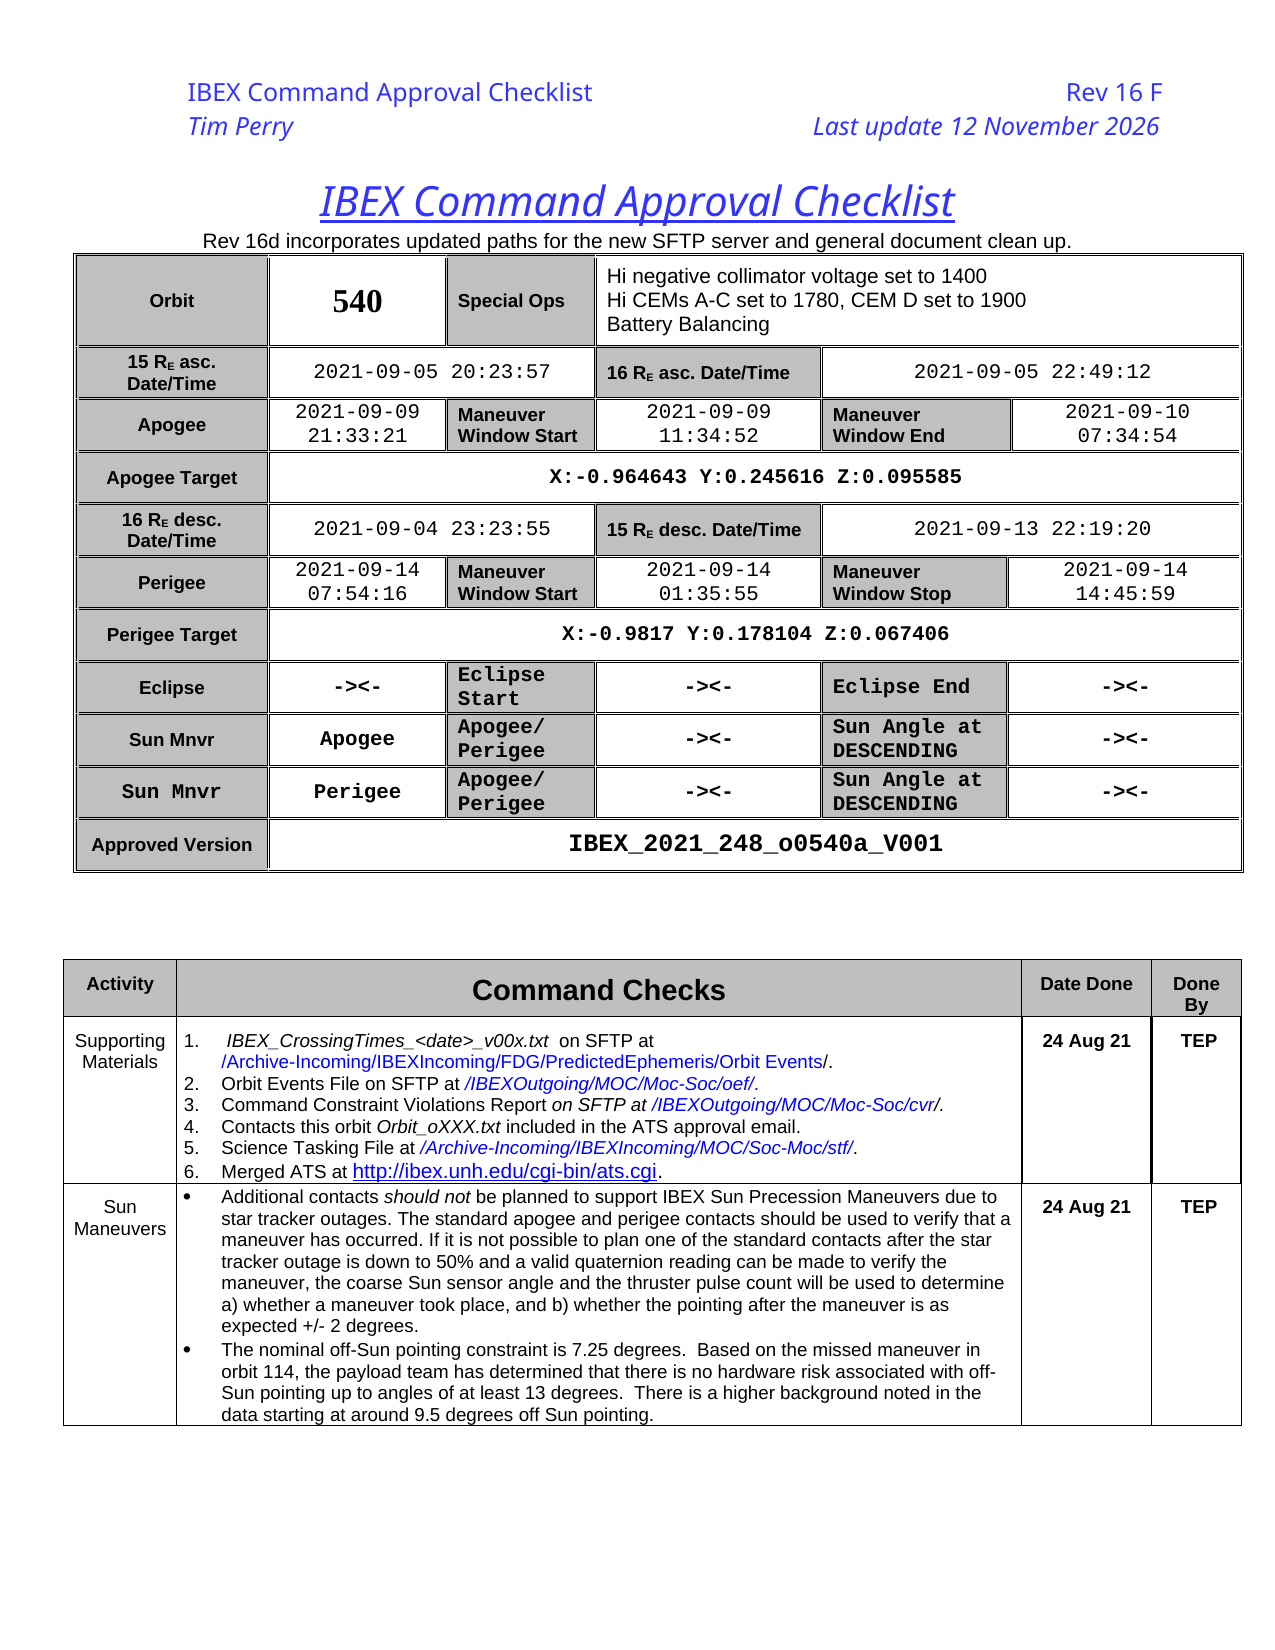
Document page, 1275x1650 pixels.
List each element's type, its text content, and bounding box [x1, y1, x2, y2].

table_cell Eclipse End [823, 663, 1006, 712]
table_cell Sun Mnvr [77, 765, 267, 817]
table_cell 2021-09-14 01:35:55 [597, 558, 820, 607]
table_header Special Ops [446, 256, 595, 345]
table_cell Maneuver Window End [823, 400, 1010, 450]
table_cell IBEX_2021_248_o0540a_V001 [268, 817, 1243, 870]
table_cell 2021-09-09 11:34:52 [597, 400, 820, 450]
table_cell X:-0.964643 Y:0.245616 Z:0.095585 [270, 450, 1241, 502]
table_cell Sun Angle at DESCENDING [823, 715, 1006, 765]
table_cell Supporting Materials [64, 1017, 176, 1183]
table_header Command Checks [177, 960, 1021, 1016]
table_cell -><- [597, 715, 820, 765]
table_cell Apogee/Perigee [448, 715, 594, 765]
table_header Done By [1152, 960, 1241, 1016]
table_cell Sun Maneuvers [64, 1184, 176, 1425]
text IBEX Command Approval Checklist [159, 172, 1116, 229]
table_cell Eclipse Start [448, 663, 594, 712]
table_cell -><- [1009, 765, 1241, 817]
table_cell IBEX_CrossingTimes_<date>_v00x.txt on SFTP at /Archive-Incoming/IBEXIncoming/FDG/PredictedEphemeris/Orbit Events/. Orbit Events File on SFTP at /IBEXOutgoing/MOC/Moc-Soc/oef/. Command Constraint Violations Report on SFTP at /IBEXOutgoing/MOC/Moc-Soc/cvr/. Contacts this orbit Orbit_oXXX.txt included in the ATS approval email. Science Tasking File at /Archive-Incoming/IBEXIncoming/MOC/Soc-Moc/stf/. Merged ATS at http://ibex.unh.edu/cgi-bin/ats.cgi. [177, 1017, 1021, 1183]
table_cell -><- [597, 663, 820, 712]
table_cell Eclipse [77, 660, 267, 712]
table_cell Perigee [270, 768, 445, 817]
table_cell 16 RE asc. Date/Time [597, 348, 820, 397]
table_cell -><- [1009, 660, 1241, 712]
table_cell Apogee/Perigee [448, 768, 594, 817]
table_cell 2021-09-04 23:23:55 [270, 505, 594, 555]
table_cell Approved Version [75, 817, 268, 870]
table_cell Additional contacts should not be planned to support IBEX Sun Precession Maneuvers due to star tracker outages. The standard apogee and perigee contacts should be used to verify that a maneuver has occurred. If it is not possible to plan one of the standard contacts after the star tracker outage is down to 50% and a valid quaternion reading can be made to verify the maneuver, the coarse Sun sensor angle and the thruster pulse count will be used to determine a) whether a maneuver took place, and b) whether the pointing after the maneuver is as expected +/- 2 degrees. The nominal off-Sun pointing constraint is 7.25 degrees. Based on the missed maneuver in orbit 114, the payload team has determined that there is no hardware risk associated with off-Sun pointing up to angles of at least 13 degrees. There is a higher background noted in the data starting at around 9.5 degrees off Sun pointing. [177, 1184, 1021, 1425]
table_cell Apogee [75, 397, 268, 450]
table_cell Apogee Target [77, 450, 267, 502]
table_cell Sun Mnvr [75, 712, 268, 765]
table_cell Perigee [77, 555, 267, 607]
table_cell Maneuver Window Stop [823, 558, 1006, 607]
table_cell 2021-09-14 14:45:59 [1009, 555, 1241, 607]
table_cell 16 RE desc. Date/Time [75, 502, 268, 555]
table_cell 2021-09-14 07:54:16 [270, 558, 445, 607]
table_header 540 [268, 256, 446, 345]
table_cell -><- [270, 663, 445, 712]
table_cell X:-0.9817 Y:0.178104 Z:0.067406 [268, 607, 1243, 660]
table_cell Perigee Target [75, 607, 268, 660]
table_cell 2021-09-05 20:23:57 [270, 348, 594, 397]
table_header Activity [64, 960, 176, 1016]
table_cell -><- [597, 768, 820, 817]
table_cell 2021-09-05 22:49:12 [823, 345, 1241, 397]
table_cell Sun Angle at DESCENDING [823, 768, 1006, 817]
table_header Date Done [1022, 960, 1151, 1016]
table_cell Apogee [270, 715, 445, 765]
table_cell 24 Aug 21 [1022, 1184, 1151, 1425]
table_cell Maneuver Window Start [448, 558, 594, 607]
table_header Orbit [77, 256, 268, 345]
table_cell 2021-09-09 21:33:21 [270, 400, 445, 450]
table_cell 15 RE desc. Date/Time [597, 505, 820, 555]
text Rev 16d incorporates updated paths for the new SFTP server and general document clean up. [159, 229, 1116, 253]
table_cell 2021-09-13 22:19:20 [821, 502, 1243, 555]
table_cell 24 Aug 21 [1023, 1017, 1150, 1183]
table_header Hi negative collimator voltage set to 1400 Hi CEMs A-C set to 1780, CEM D set to 1900 Battery Balancing [595, 256, 1241, 345]
table_cell TEP [1153, 1017, 1240, 1183]
table_cell 2021-09-10 07:34:54 [1012, 397, 1243, 450]
table_cell TEP [1152, 1184, 1241, 1425]
table_cell -><- [1008, 712, 1243, 765]
table_cell Maneuver Window Start [448, 400, 594, 450]
table_cell 15 RE asc. Date/Time [77, 345, 267, 397]
